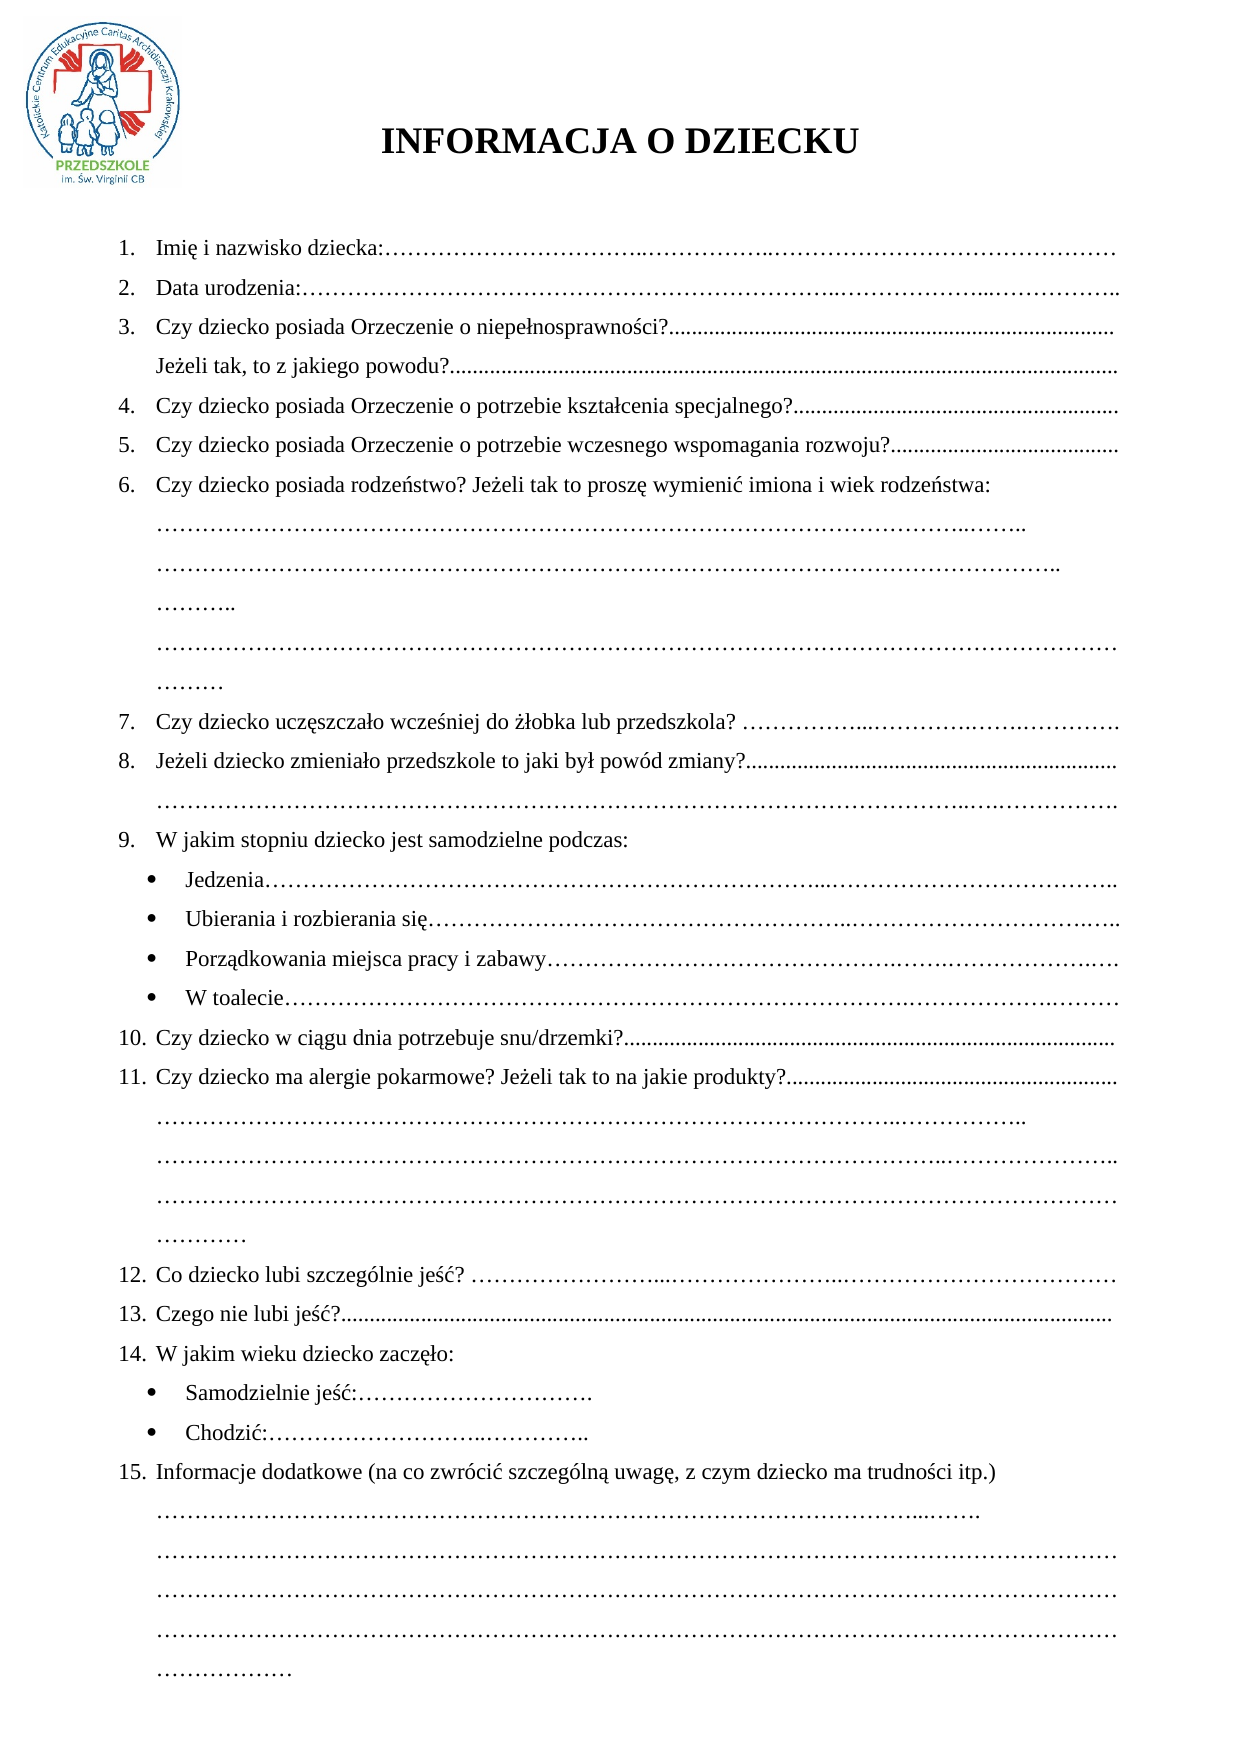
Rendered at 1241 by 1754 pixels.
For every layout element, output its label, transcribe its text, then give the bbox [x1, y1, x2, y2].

list Jeżeli dziecko zmieniało przedszkole to jaki był powód zmiany?................................................................. ……………………………………………………………………………………………..….……………. [118, 747, 1122, 813]
list Czego nie lubi jeść?....................................................................................................................................... [118, 1300, 1122, 1326]
list W jakim wieku dziecko zaczęło: [118, 1339, 1122, 1366]
list Co dziecko lubi szczególnie jeść? ……………………...…………………..……………………………… [118, 1261, 1122, 1287]
list Data urodzenia:……………………………………………………………..………………...…………….. [118, 274, 1122, 300]
list Porządkowania miejsca pracy i zabawy……………………………………….…….……………….…. [148, 945, 1122, 971]
list Samodzielnie jeść:…………………………. [148, 1379, 1122, 1405]
list Informacje dodatkowe (na co zwrócić szczególną uwagę, z czym dziecko ma trudności itp.) ………………………………………………………………………………………...…….……………………………………………………………………………………………………………………………………………………………………………………………………………………………………………………………………………………………………………………………………………………………… [118, 1458, 1122, 1682]
picture [23, 16, 183, 188]
list Jedzenia………………………………………………………………...……………………………….. [148, 866, 1122, 892]
list Czy dziecko ma alergie pokarmowe? Jeżeli tak to na jakie produkty?.......................................................... ……………………………………………………………………………………..……………..…………………………………………………………………………………………..…………………..………………………………………………………………………………………………………………………… [118, 1063, 1122, 1247]
list Czy dziecko posiada Orzeczenie o niepełnosprawności?.............................................................................. Jeżeli tak, to z jakiego powodu?..................................................................................................................... [118, 313, 1122, 379]
list Czy dziecko posiada Orzeczenie o potrzebie wczesnego wspomagania rozwoju?........................................ [118, 432, 1122, 458]
list Czy dziecko posiada rodzeństwo? Jeżeli tak to proszę wymienić imiona i wiek rodzeństwa: ……………………………………………………………………………………………..……..………………………………………………………………………………………………………..………..……………………………………………………………………………………………………………………… [118, 471, 1122, 695]
list Imię i nazwisko dziecka:……………………………..……………..……………………………………… [118, 234, 1122, 261]
text INFORMACJA O DZIECKU [118, 118, 1122, 161]
list Ubierania i rozbierania się………………………………………………..………………………….….. [148, 905, 1122, 932]
list Chodzić:………………………..………….. [148, 1418, 1122, 1445]
list Czy dziecko posiada Orzeczenie o potrzebie kształcenia specjalnego?......................................................... [118, 392, 1122, 418]
list Czy dziecko uczęszczało wcześniej do żłobka lub przedszkola? ……………...………….…….…………. [118, 708, 1122, 734]
list Czy dziecko w ciągu dnia potrzebuje snu/drzemki?...................................................................................... [118, 1024, 1122, 1050]
list W jakim stopniu dziecko jest samodzielne podczas: [118, 826, 1122, 853]
list W toalecie……………………………………………………………………….……………….……… [148, 984, 1122, 1011]
